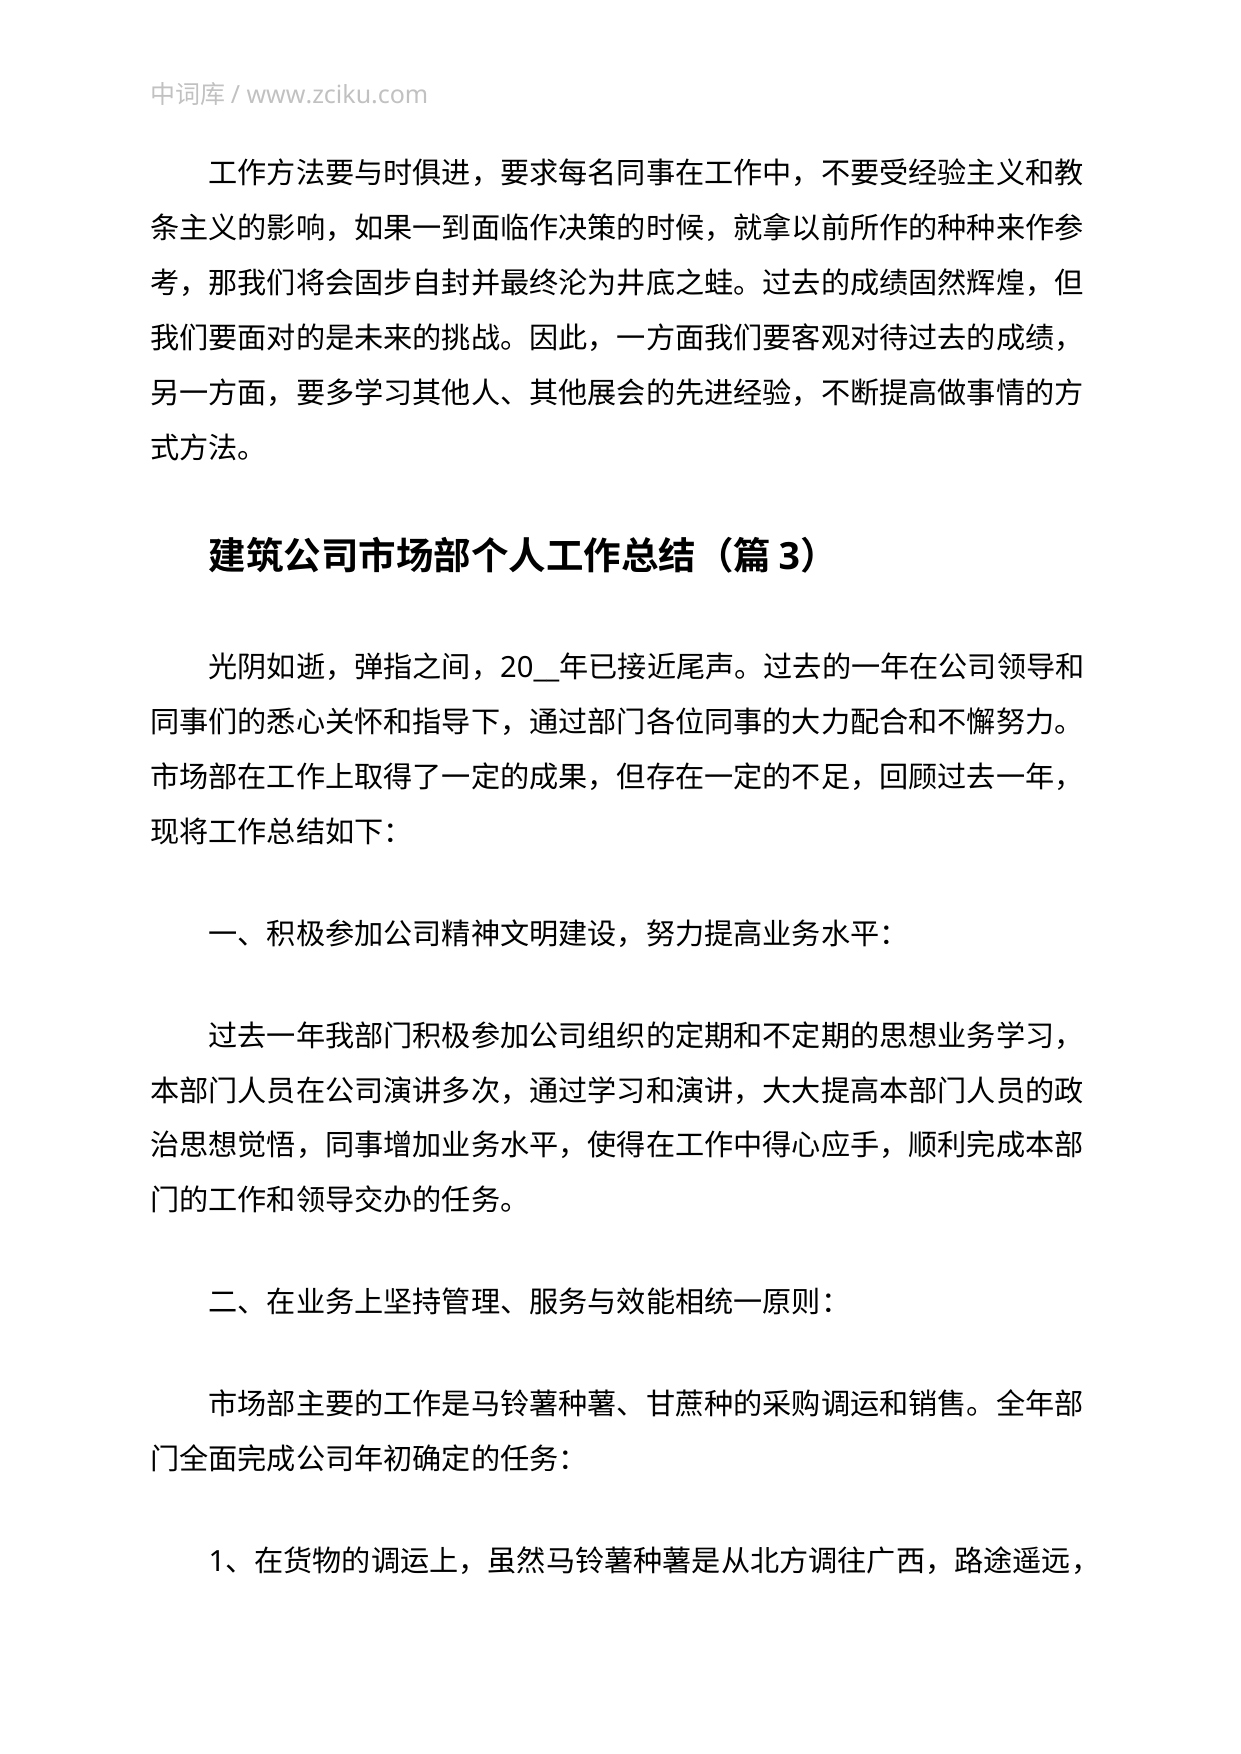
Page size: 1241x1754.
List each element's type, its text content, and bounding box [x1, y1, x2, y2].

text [150, 1537, 1090, 1579]
text 一、积极参加公司精神文明建设，努力提高业务水平： [150, 910, 1090, 953]
text 过去一年我部门积极参加公司组织的定期和不定期的思想业务学习，本部门人员在公司演讲多次，通过学习和演讲，大大提高本部门人员的政治思想觉悟，同事增加业务水平，使得在工作中得心应手，顺利完成本部门的工作和领导交办的任务。 [150, 1012, 1090, 1219]
text 光阴如逝，弹指之间，20__年已接近尾声。过去的一年在公司领导和同事们的悉心关怀和指导下，通过部门各位同事的大力配合和不懈努力。市场部在工作上取得了一定的成果，但存在一定的不足，回顾过去一年，现将工作总结如下： [150, 644, 1090, 851]
text 建筑公司市场部个人工作总结（篇3） [150, 526, 1090, 581]
text 二、在业务上坚持管理、服务与效能相统一原则： [150, 1279, 1090, 1321]
text 市场部主要的工作是马铃薯种薯、甘蔗种的采购调运和销售。全年部门全面完成公司年初确定的任务： [150, 1380, 1090, 1478]
text 工作方法要与时俱进，要求每名同事在工作中，不要受经验主义和教条主义的影响，如果一到面临作决策的时候，就拿以前所作的种种来作参考，那我们将会固步自封并最终沦为井底之蛙。过去的成绩固然辉煌，但我们要面对的是未来的挑战。因此，一方面我们要客观对待过去的成绩，另一方面，要多学习其他人、其他展会的先进经验，不断提高做事情的方式方法。 [150, 150, 1090, 467]
